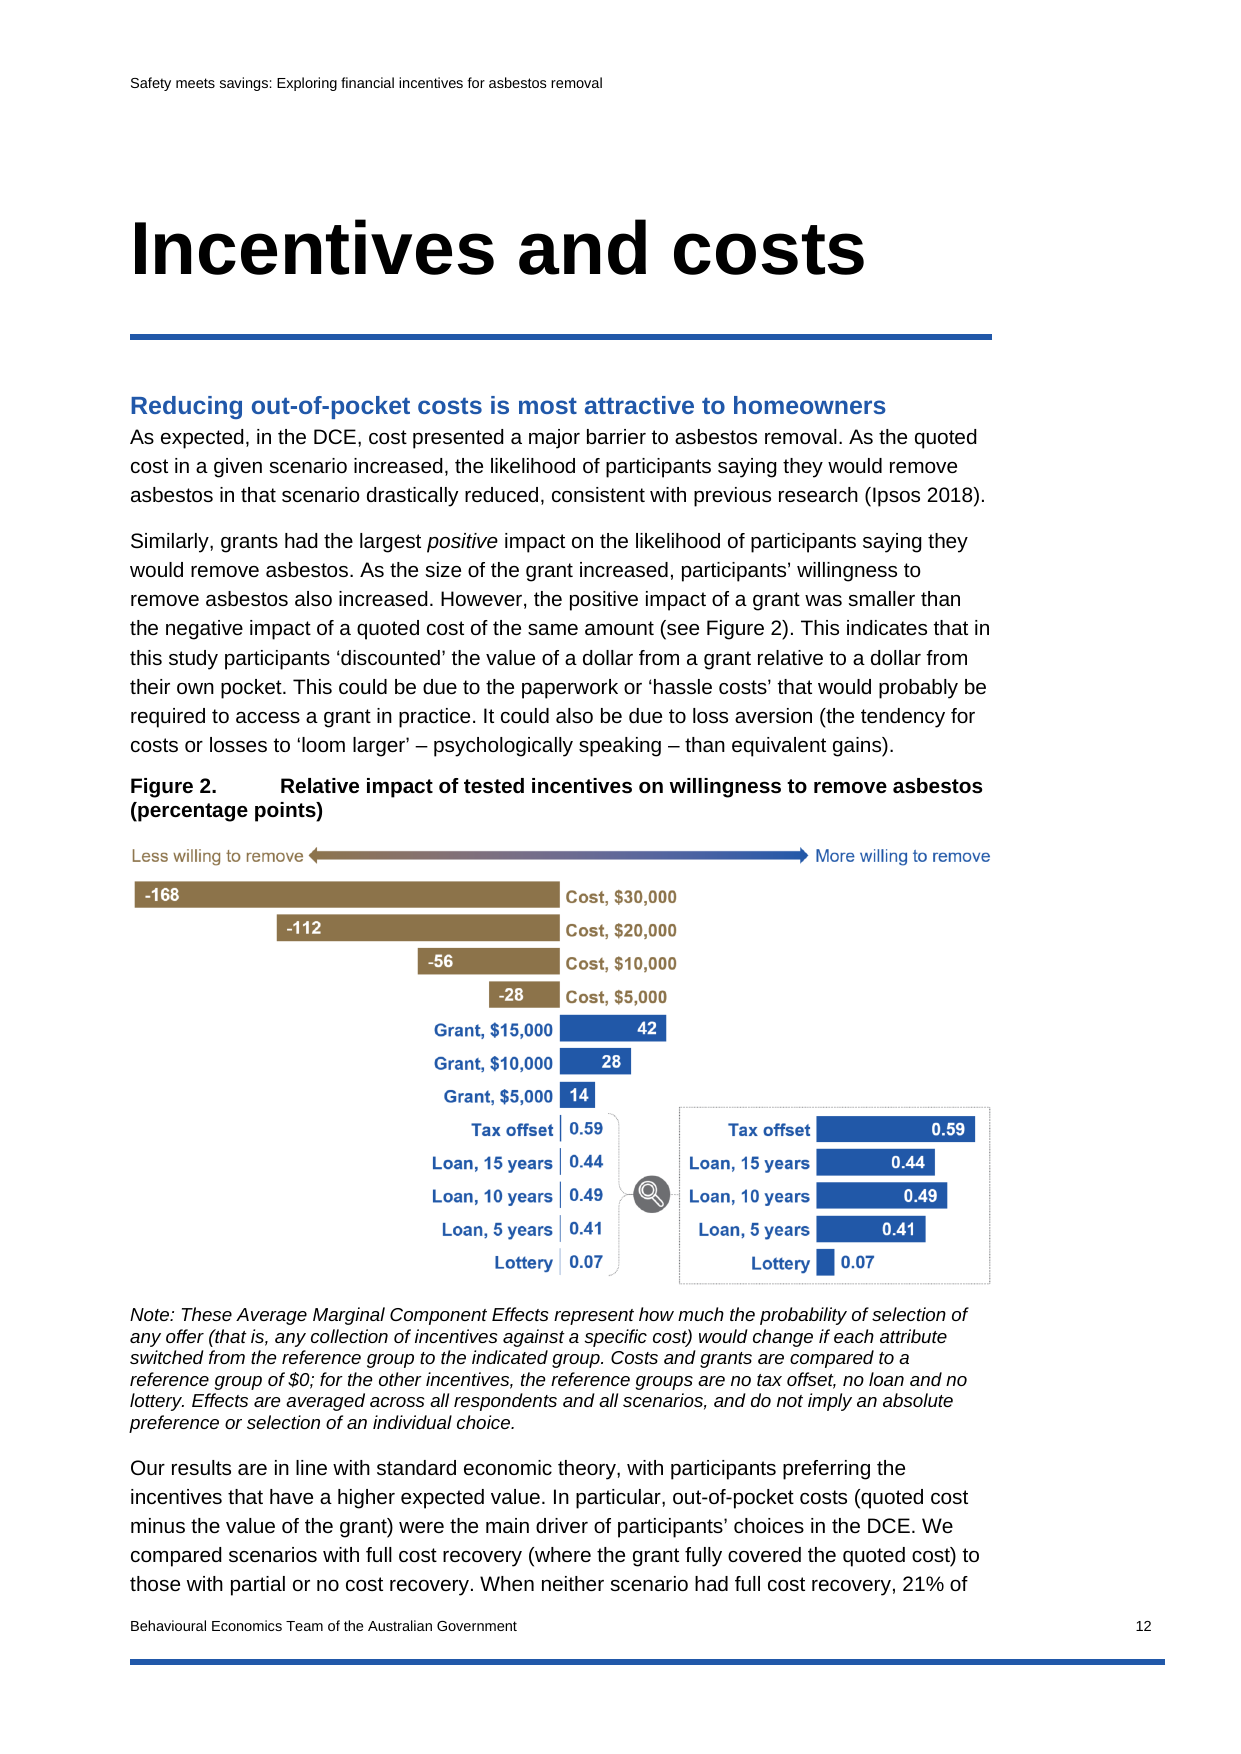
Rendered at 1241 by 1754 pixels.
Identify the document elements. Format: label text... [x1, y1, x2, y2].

subtitle Incentives and costs [130, 213, 992, 334]
text As expected, in the DCE, cost presented a major barrier to asbestos removal. As the quoted cost in a given scenario increased, the likelihood of participants saying they would remove asbestos in that scenario drastically reduced, consistent with previous research (Ipsos 2018). [130, 419, 992, 507]
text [130, 1450, 992, 1596]
text Reducing out-of-pocket costs is most attractive to homeowners [130, 390, 992, 419]
text Similarly, grants had the largest positive impact on the likelihood of participants saying they would remove asbestos. As the size of the grant increased, participants’ willingness to remove asbestos also increased. However, the positive impact of a grant was smaller than the negative impact of a quoted cost of the same amount (see Figure 2). This indicates that in this study participants ‘discounted’ the value of a dollar from a grant relative to a dollar from their own pocket. This could be due to the paperwork or ‘hassle costs’ that would probably be required to access a grant in practice. It could also be due to loss aversion (the tendency for costs or losses to ‘loom larger’ – psychologically speaking – than equivalent gains). [130, 523, 992, 757]
text Note: These Average Marginal Component Effects represent how much the probability of selection of any offer (that is, any collection of incentives against a specific cost) would change if each attribute switched from the reference group to the indicated group. Costs and grants are compared to a reference group of $0; for the other incentives, the reference groups are no tax offset, no loan and no lottery. Effects are averaged across all respondents and all scenarios, and do not imply an absolute preference or selection of an individual choice. [130, 1304, 992, 1433]
text Figure 2. Relative impact of tested incentives on willingness to remove asbestos (percentage points) [130, 773, 992, 821]
picture [129, 842, 993, 1288]
